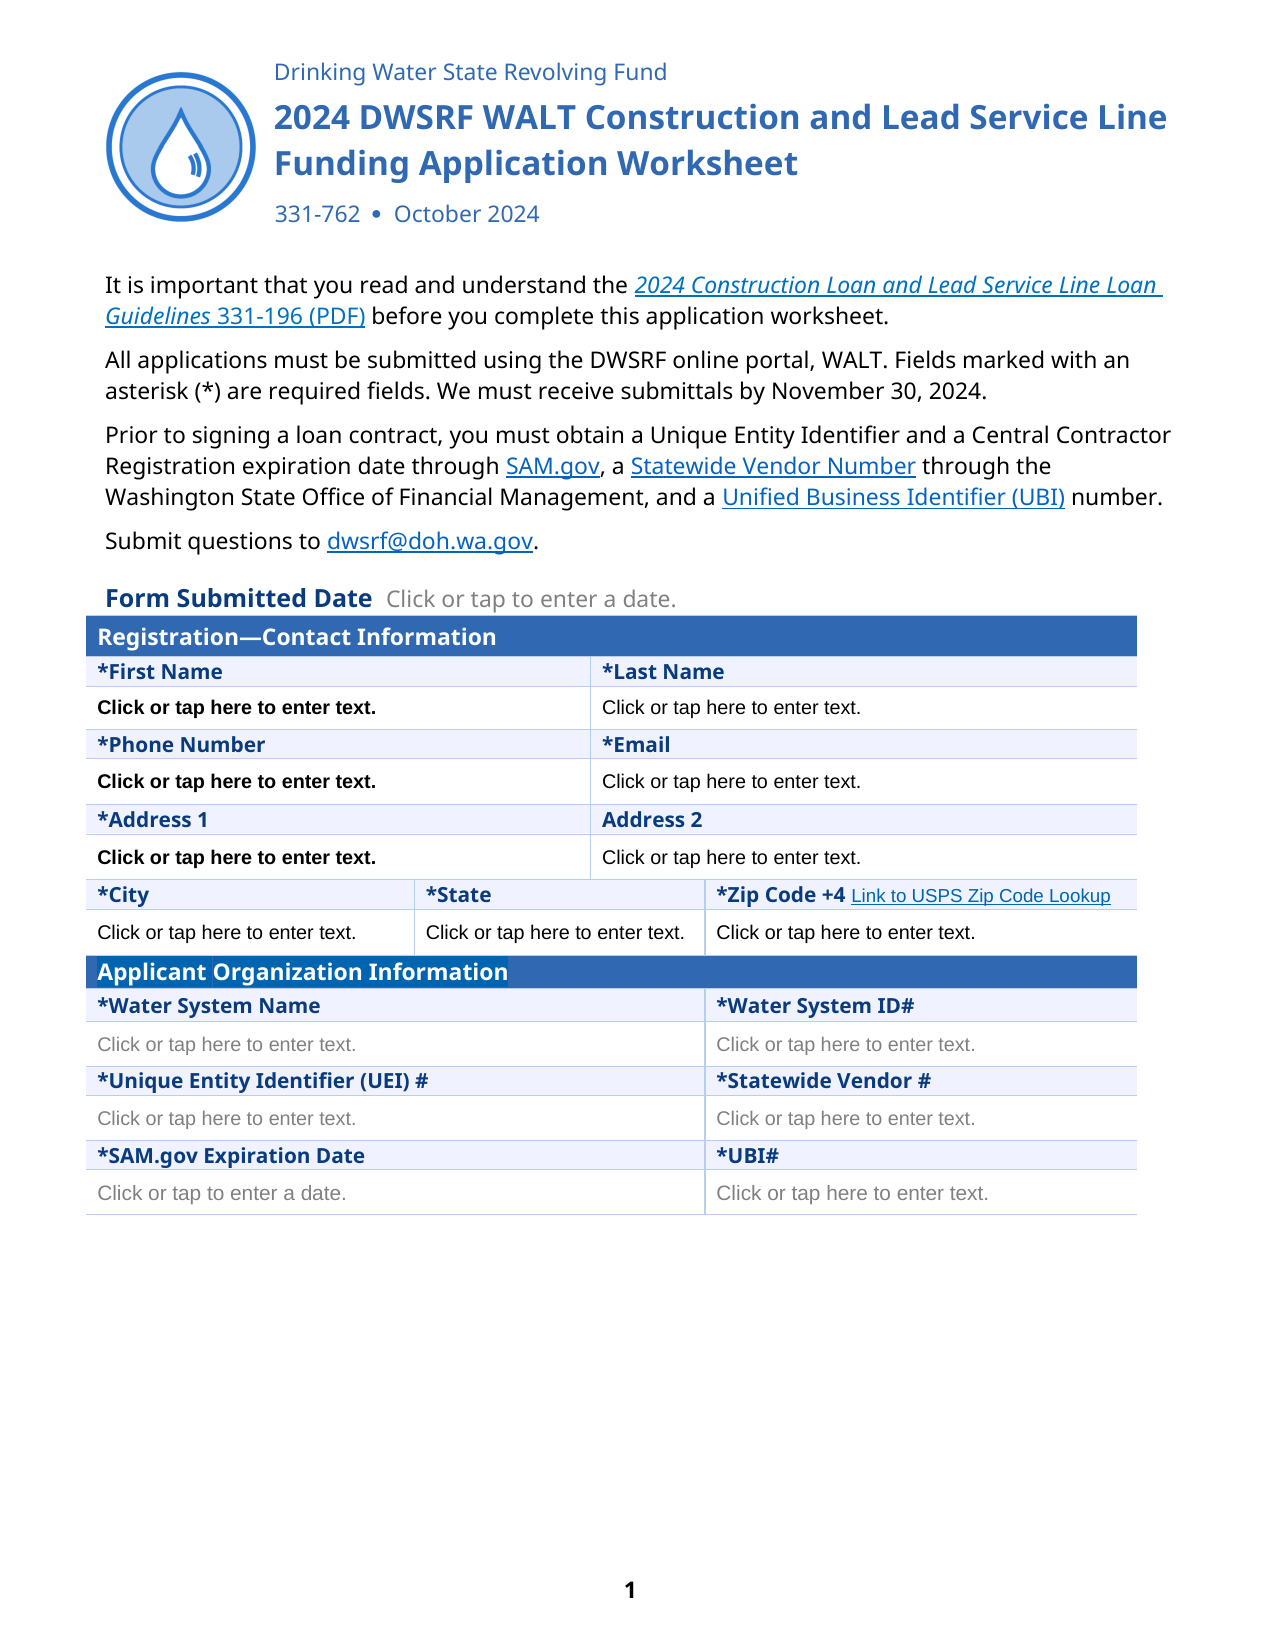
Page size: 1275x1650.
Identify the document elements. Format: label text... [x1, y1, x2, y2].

table_cell *Last Name [591, 657, 1137, 686]
text Prior to signing a loan contract, you must obtain a Unique Entity Identifier and a Central Contractor Registration expiration date through SAM.gov, a Statewide Vendor Number through the Washington State Office of Financial Management, and a Unified Business Identifier (UBI) number. [105, 418, 1181, 512]
table_cell [86, 1170, 704, 1214]
table_cell [86, 759, 590, 804]
table_cell *SAM.gov Expiration Date [86, 1141, 704, 1169]
table_cell *Water System ID# [706, 989, 1137, 1021]
text It is important that you read and understand the 2024 Construction Loan and Lead Service Line Loan Guidelines 331-196 (PDF) before you complete this application worksheet. [105, 268, 1181, 331]
table_cell *State [415, 880, 704, 909]
picture [105, 71, 256, 222]
table_cell Applicant Organization Information [86, 956, 1137, 988]
table_cell *Unique Entity Identifier (UEI) # [86, 1067, 704, 1095]
table_cell [415, 910, 704, 954]
table_cell [86, 910, 414, 954]
table_cell [591, 759, 1137, 804]
table_cell [706, 1022, 1137, 1066]
table_cell *Zip Code +4 Link to USPS Zip Code Lookup [706, 880, 1137, 909]
table_cell *Email [591, 730, 1137, 758]
table_header Registration—Contact Information [86, 616, 1137, 656]
text Submit questions to dwsrf@doh.wa.gov. [105, 525, 1218, 556]
table_cell *City [86, 880, 414, 909]
table_cell *UBI# [706, 1141, 1137, 1169]
table_cell *Statewide Vendor # [706, 1067, 1137, 1095]
table_cell [706, 1096, 1137, 1140]
table_cell [86, 1096, 704, 1140]
text Form Submitted Date [105, 581, 1218, 615]
table_cell Address 2 [591, 805, 1137, 833]
table_cell [86, 687, 590, 729]
table_cell [706, 1170, 1137, 1214]
table_cell *Phone Number [86, 730, 590, 758]
table_cell [86, 835, 590, 879]
table_cell [86, 1022, 704, 1066]
table_cell [706, 910, 1137, 954]
table_cell *Water System Name [86, 989, 704, 1021]
table_cell *Address 1 [86, 805, 590, 833]
text All applications must be submitted using the DWSRF online portal, WALT. Fields marked with an asterisk (*) are required fields. We must receive submittals by November 30, 2024. [105, 343, 1181, 406]
table_cell *First Name [86, 657, 590, 686]
table_cell [591, 835, 1137, 879]
table_cell [591, 687, 1137, 729]
